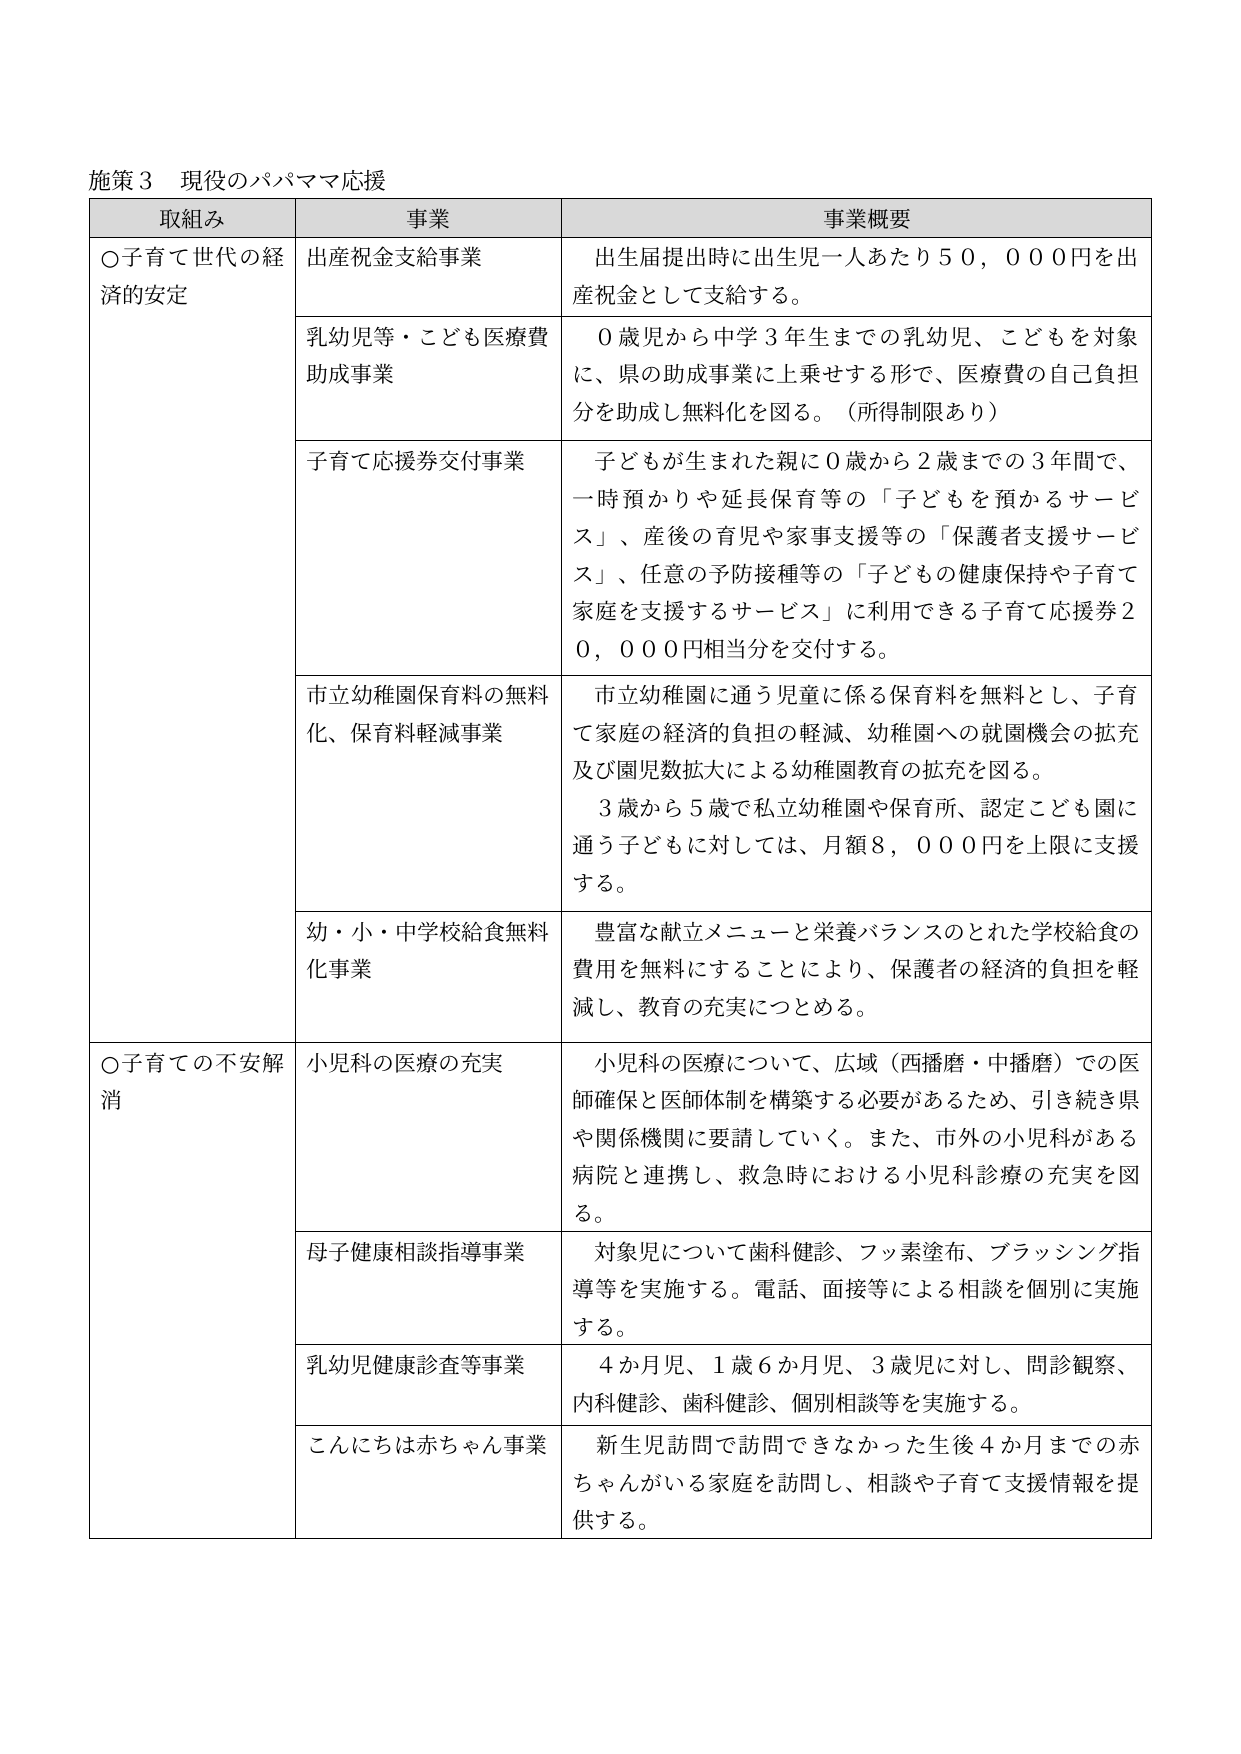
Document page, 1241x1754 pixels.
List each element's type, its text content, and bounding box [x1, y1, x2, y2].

table_header 事業 [296, 199, 561, 237]
table_cell 子どもが生まれた親に０歳から２歳までの３年間で、一時預かりや延長保育等の「子どもを預かるサービス」、産後の育児や家事支援等の「保護者支援サービス」、任意の予防接種等の「子どもの健康保持や子育て家庭を支援するサービス」に利用できる子育て応援券２０，０００円相当分を交付する。 [562, 441, 1151, 674]
table_cell 市立幼稚園に通う児童に係る保育料を無料とし、子育て家庭の経済的負担の軽減、幼稚園への就園機会の拡充及び園児数拡大による幼稚園教育の拡充を図る。 ３歳から５歳で私立幼稚園や保育所、認定こども園に通う子どもに対しては、月額８，０００円を上限に支援する。 [562, 676, 1151, 911]
table_cell 乳幼児健康診査等事業 [296, 1345, 561, 1424]
table_cell ○子育て世代の経済的安定 [90, 238, 295, 1042]
text 施策３ 現役のパパママ応援 [89, 161, 1152, 198]
table_header 取組み [90, 199, 295, 237]
table_cell 出産祝金支給事業 [296, 238, 561, 316]
table_cell 小児科の医療について、広域（西播磨・中播磨）での医師確保と医師体制を構築する必要があるため、引き続き県や関係機関に要請していく。また、市外の小児科がある病院と連携し、救急時における小児科診療の充実を図る。 [562, 1043, 1151, 1231]
table_header 事業概要 [562, 199, 1151, 237]
table_cell ○子育ての不安解消 [90, 1043, 295, 1538]
table_cell 対象児について歯科健診、フッ素塗布、ブラッシング指導等を実施する。電話、面接等による相談を個別に実施する。 [562, 1232, 1151, 1344]
table_cell こんにちは赤ちゃん事業 [296, 1426, 561, 1538]
table_cell 母子健康相談指導事業 [296, 1232, 561, 1344]
table_cell 乳幼児等・こども医療費助成事業 [296, 317, 561, 440]
table_cell 子育て応援券交付事業 [296, 441, 561, 674]
table_cell 豊富な献立メニューと栄養バランスのとれた学校給食の費用を無料にすることにより、保護者の経済的負担を軽減し、教育の充実につとめる。 [562, 912, 1151, 1042]
table_cell 幼・小・中学校給食無料化事業 [296, 912, 561, 1042]
table_cell 小児科の医療の充実 [296, 1043, 561, 1231]
table_cell 新生児訪問で訪問できなかった生後４か月までの赤ちゃんがいる家庭を訪問し、相談や子育て支援情報を提供する。 [562, 1426, 1151, 1538]
table_cell 市立幼稚園保育料の無料化、保育料軽減事業 [296, 676, 561, 911]
table_cell 出生届提出時に出生児一人あたり５０，０００円を出産祝金として支給する。 [562, 238, 1151, 316]
table_cell ４か月児、１歳６か月児、３歳児に対し、問診観察、内科健診、歯科健診、個別相談等を実施する。 [562, 1345, 1151, 1424]
table_cell ０歳児から中学３年生までの乳幼児、こどもを対象に、県の助成事業に上乗せする形で、医療費の自己負担分を助成し無料化を図る。（所得制限あり） [562, 317, 1151, 440]
